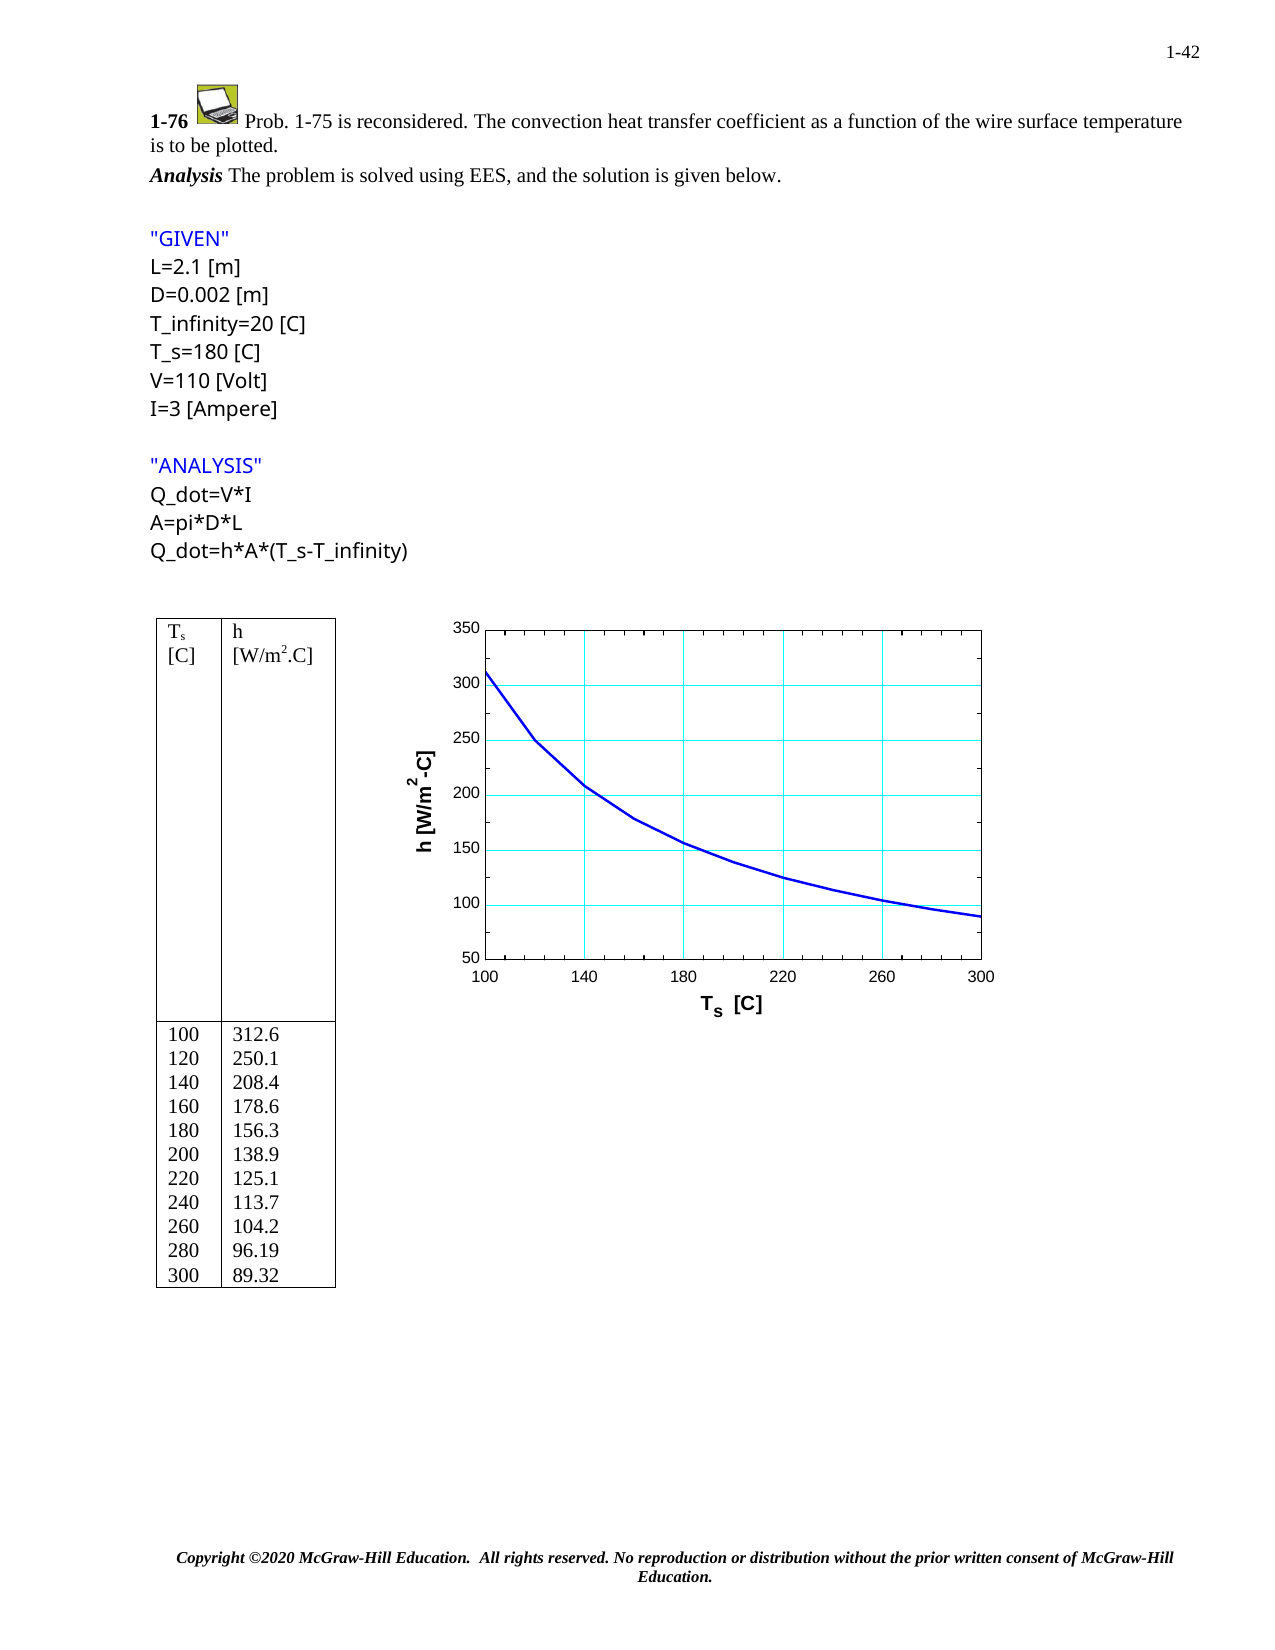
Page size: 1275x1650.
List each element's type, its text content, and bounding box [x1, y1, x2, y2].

text Analysis The problem is solved using EES, and the solution is given below. [150, 163, 1200, 187]
table_cell 100 120 140 160 180 200 220 240 260 280 300 [157, 1022, 221, 1287]
table_header h [W/m2.C] [222, 619, 335, 1021]
text "GIVEN" [150, 224, 1200, 252]
text Q_dot=h*A*(T_s-T_infinity) [150, 537, 1158, 565]
text A=pi*D*L [150, 508, 1200, 537]
text I=3 [Ampere] [150, 394, 1200, 423]
table_header Ts [C] [157, 619, 221, 1021]
text Q_dot=V*I [150, 480, 1200, 508]
text D=0.002 [m] [150, 281, 1200, 309]
table_cell 312.6 250.1 208.4 178.6 156.3 138.9 125.1 113.7 104.2 96.19 89.32 [222, 1022, 335, 1287]
text 1-76 Prob. 1-75 is reconsidered. The convection heat transfer coefficient as a function of the wire surface temperature is to be plotted. [150, 81, 1200, 157]
text L=2.1 [m] [150, 252, 1200, 281]
text T_s=180 [C] [150, 337, 1200, 366]
text V=110 [Volt] [150, 366, 1200, 394]
text "ANALYSIS" [150, 451, 1200, 480]
text T_infinity=20 [C] [150, 309, 1200, 337]
